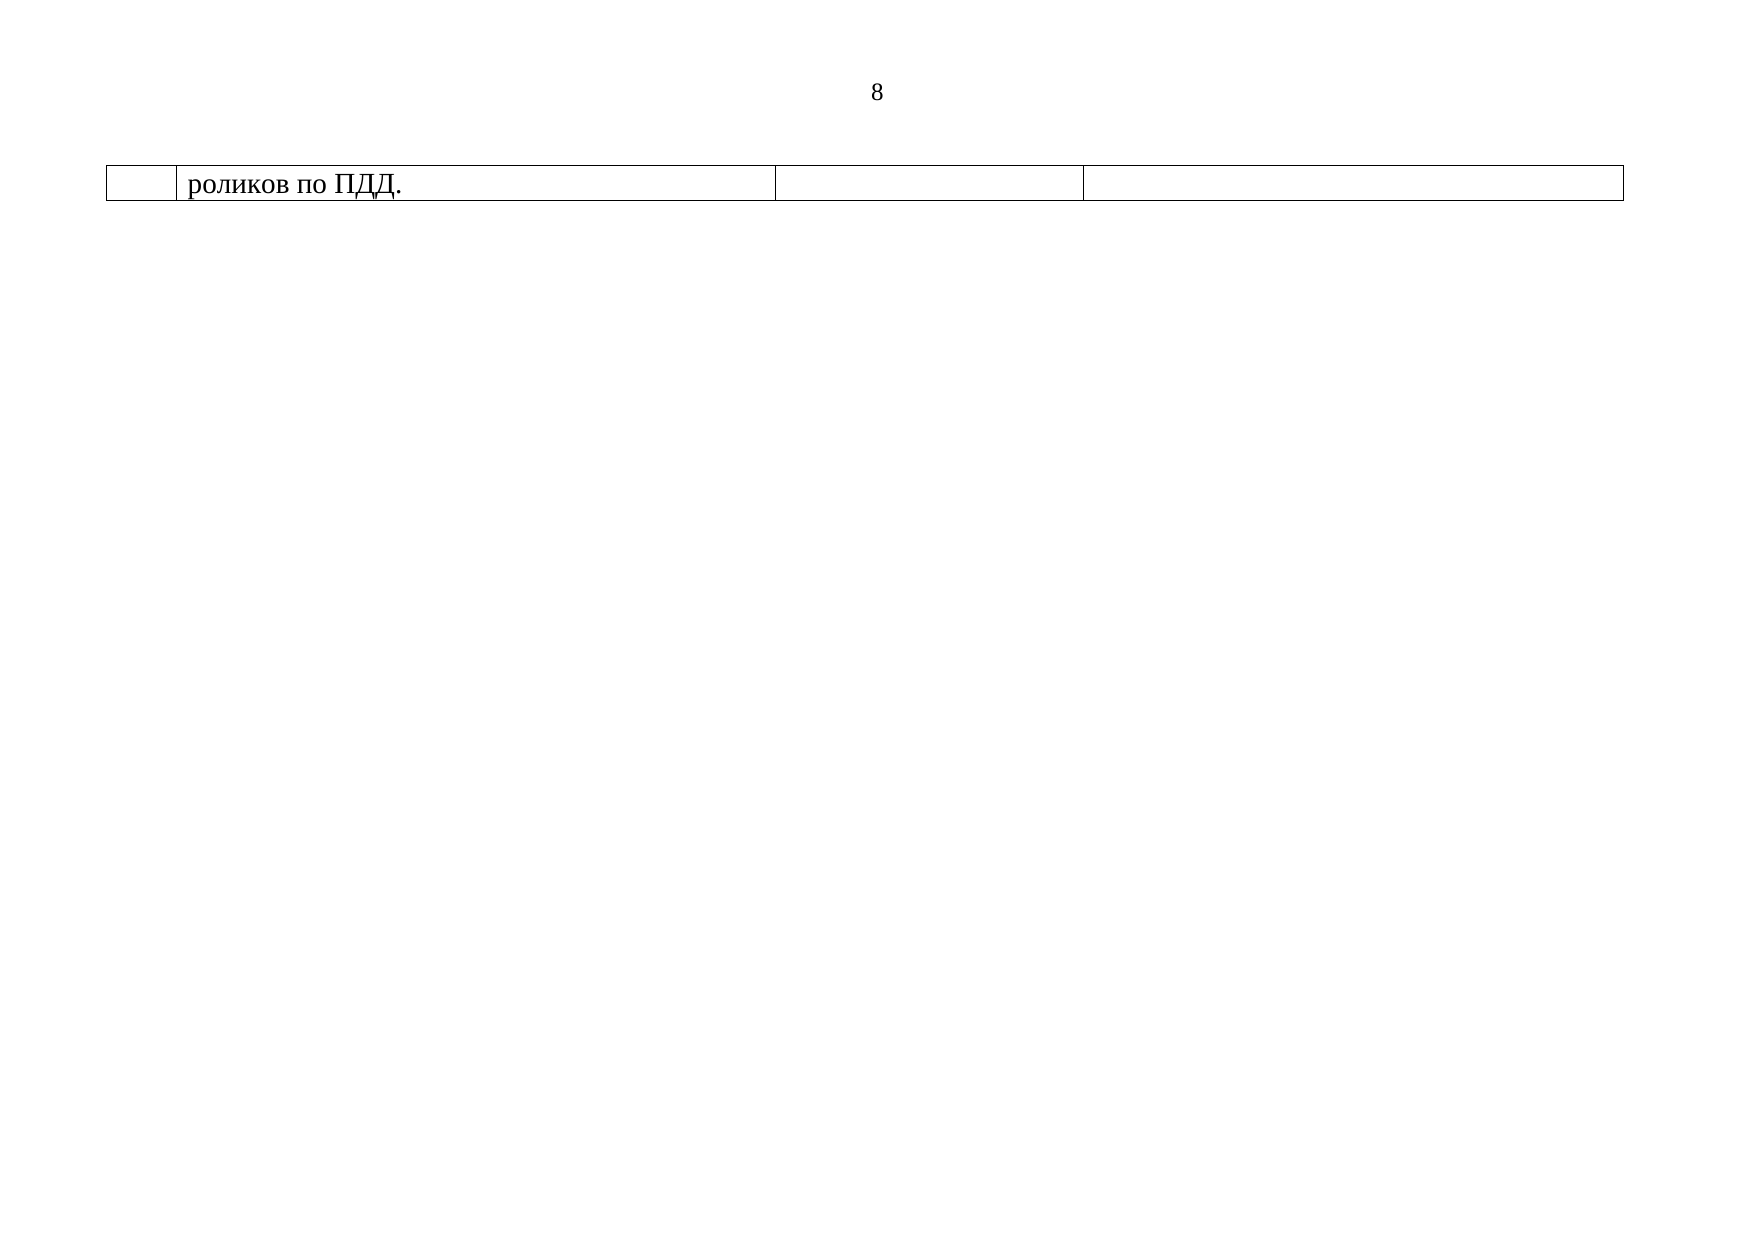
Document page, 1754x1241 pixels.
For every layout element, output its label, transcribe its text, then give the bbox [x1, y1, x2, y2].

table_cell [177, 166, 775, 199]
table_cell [776, 166, 1083, 199]
table_cell 8 [107, 166, 176, 199]
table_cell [1084, 166, 1623, 199]
